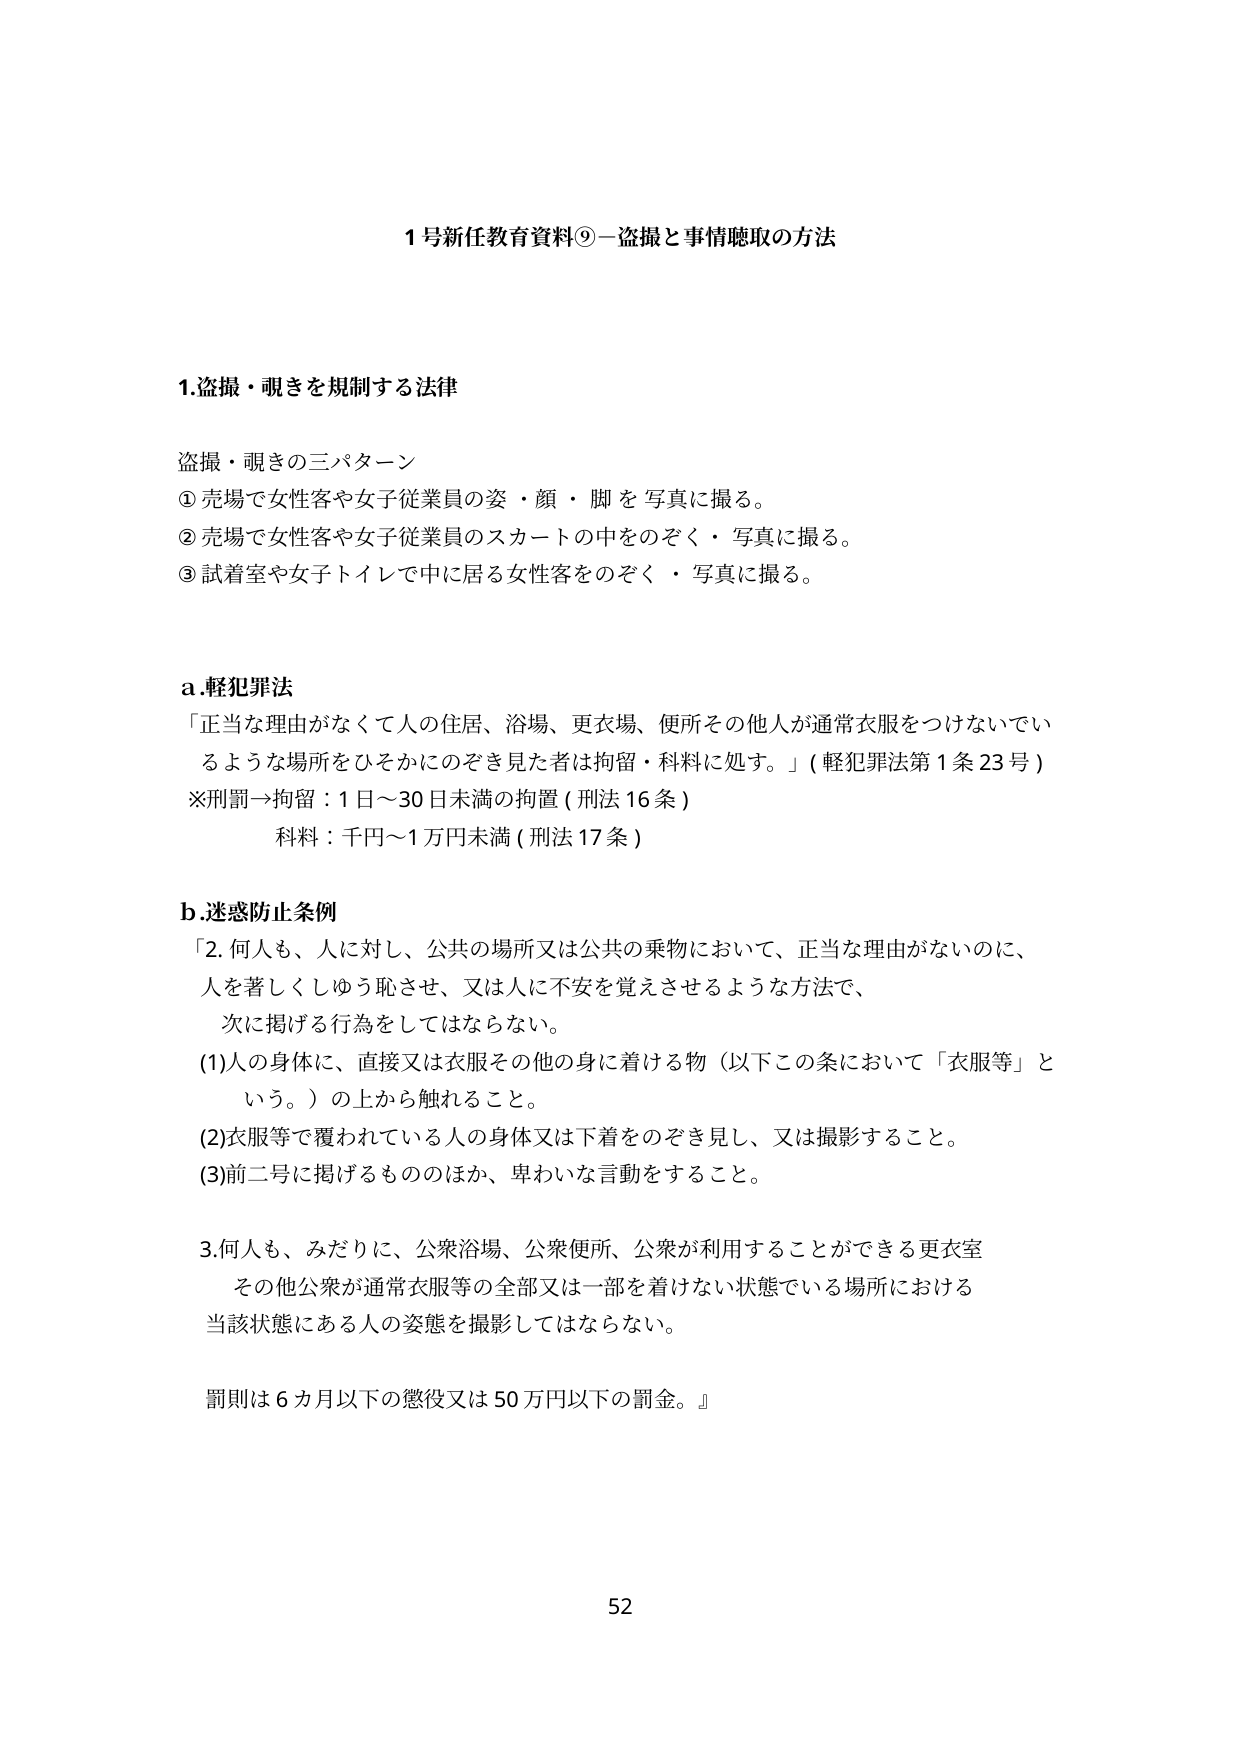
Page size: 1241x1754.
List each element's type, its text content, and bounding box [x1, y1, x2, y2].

text ※刑罰→拘留：1日～30日未満の拘置 ( 刑法16条 ) [177, 779, 1063, 817]
text 盗撮・覗きの三パターン [177, 442, 1063, 479]
text 1.盗撮・覗きを規制する法律 [177, 367, 1063, 404]
text ａ.軽犯罪法 [177, 667, 1063, 704]
text 人を著しくしゆう恥させ、又は人に不安を覚えさせるような方法で、 [177, 967, 1063, 1004]
text その他公衆が通常衣服等の全部又は一部を着けない状態でいる場所における [177, 1267, 1063, 1304]
text ②売場で女性客や女子従業員のスカートの中をのぞく・ 写真に撮る。 [177, 517, 1063, 554]
text (2)衣服等で覆われている人の身体又は下着をのぞき見し、又は撮影すること。 [177, 1117, 1063, 1154]
text ｂ.迷惑防止条例 [177, 892, 1063, 929]
text 科料：千円～1万円未満 ( 刑法17条 ) [177, 817, 1063, 854]
text 3.何人も、みだりに、公衆浴場、公衆便所、公衆が利用することができる更衣室 [177, 1229, 1063, 1267]
text 次に掲げる行為をしてはならない。 [177, 1004, 1063, 1042]
text (1)人の身体に、直接又は衣服その他の身に着ける物（以下この条において「衣服等」という。）の上から触れること。 [177, 1042, 1063, 1117]
text 罰則は6カ月以下の懲役又は50万円以下の罰金。』 [177, 1379, 1063, 1417]
text 1号新任教育資料⑨－盗撮と事情聴取の方法 [177, 217, 1063, 254]
text 「2. 何人も、人に対し、公共の場所又は公共の乗物において、正当な理由がないのに、 [177, 929, 1063, 967]
text ③試着室や女子トイレで中に居る女性客をのぞく ・ 写真に撮る。 [177, 554, 1063, 592]
text 当該状態にある人の姿態を撮影してはならない。 [177, 1304, 1063, 1342]
text ①売場で女性客や女子従業員の姿 ・顔 ・ 脚 を 写真に撮る。 [177, 479, 1063, 517]
text (3)前二号に掲げるもののほか、卑わいな言動をすること。 [177, 1154, 1063, 1192]
text 「正当な理由がなくて人の住居、浴場、更衣場、便所その他人が通常衣服をつけないでいるような場所をひそかにのぞき見た者は拘留・科料に処す。」( 軽犯罪法第1条23号 ) [177, 704, 1063, 779]
